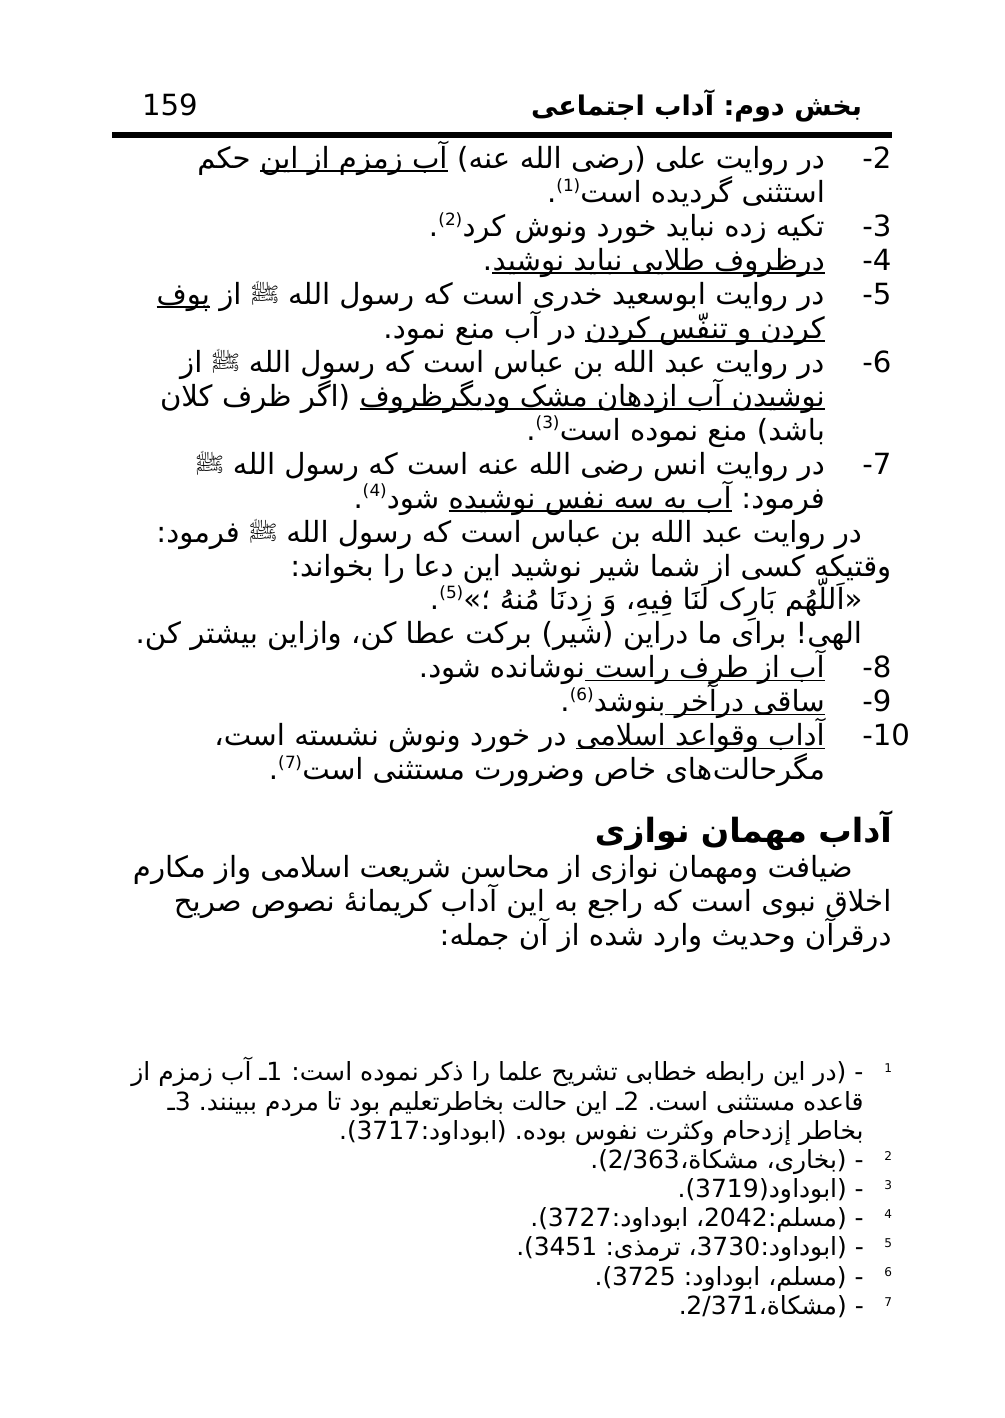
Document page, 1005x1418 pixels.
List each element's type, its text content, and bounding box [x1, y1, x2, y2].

list درظروف طلایی نباید نوشید. [112, 243, 862, 277]
list در روایت انس رضی الله عنه است که رسول الله ﷺ فرمود: آب به سه نفس نوشیده شود(). [112, 447, 862, 515]
list آداب وقواعد اسلامی در خورد ونوش نشسته است، مگرحالت‌های خاص وضرورت مستثنی است(). [112, 719, 862, 787]
text الهی! برای ما دراین (شیر) برکت عطا کن، وازاین بیشتر کن. [112, 617, 892, 651]
list در روایت عبد الله بن عباس است که رسول الله ﷺ از نوشیدن آب ازدهان مشک ودیگرظروف (اگر ظرف کلان باشد) منع نموده است(). [112, 345, 862, 447]
text در روایت عبد الله بن عباس است که رسول الله ﷺ فرمود: وقتیکه کسی از شما شیر نوشید این دعا را بخواند: [112, 515, 892, 583]
list در روایت ابوسعید خدری است که رسول الله ﷺ از پوف کردن و تنفّس کردن در آب منع نمود. [112, 277, 862, 345]
text ضیافت ومهمان نوازی از محاسن شریعت اسلامی واز مکارم اخلاق نبوی است که راجع به این آداب کریمانۀ نصوص صریح درقرآن وحدیث وارد شده از آن جمله: [112, 850, 892, 952]
list آب از طرف راست نوشانده شود. [112, 651, 862, 685]
list تکیه زده نباید خورد ونوش کرد(). [112, 209, 862, 243]
text «اَللّهُم بَارِک لَنَا فِیهِ، وَ زِدنَا مُنهُ ؛»(). [112, 583, 892, 617]
list ساقی درآخر بنوشد(). [112, 685, 862, 719]
text آداب مهمان نوازی [112, 812, 892, 850]
list در روایت علی (رضی الله عنه) آب زمزم از این حکم استثنی گردیده است(). [112, 141, 862, 209]
